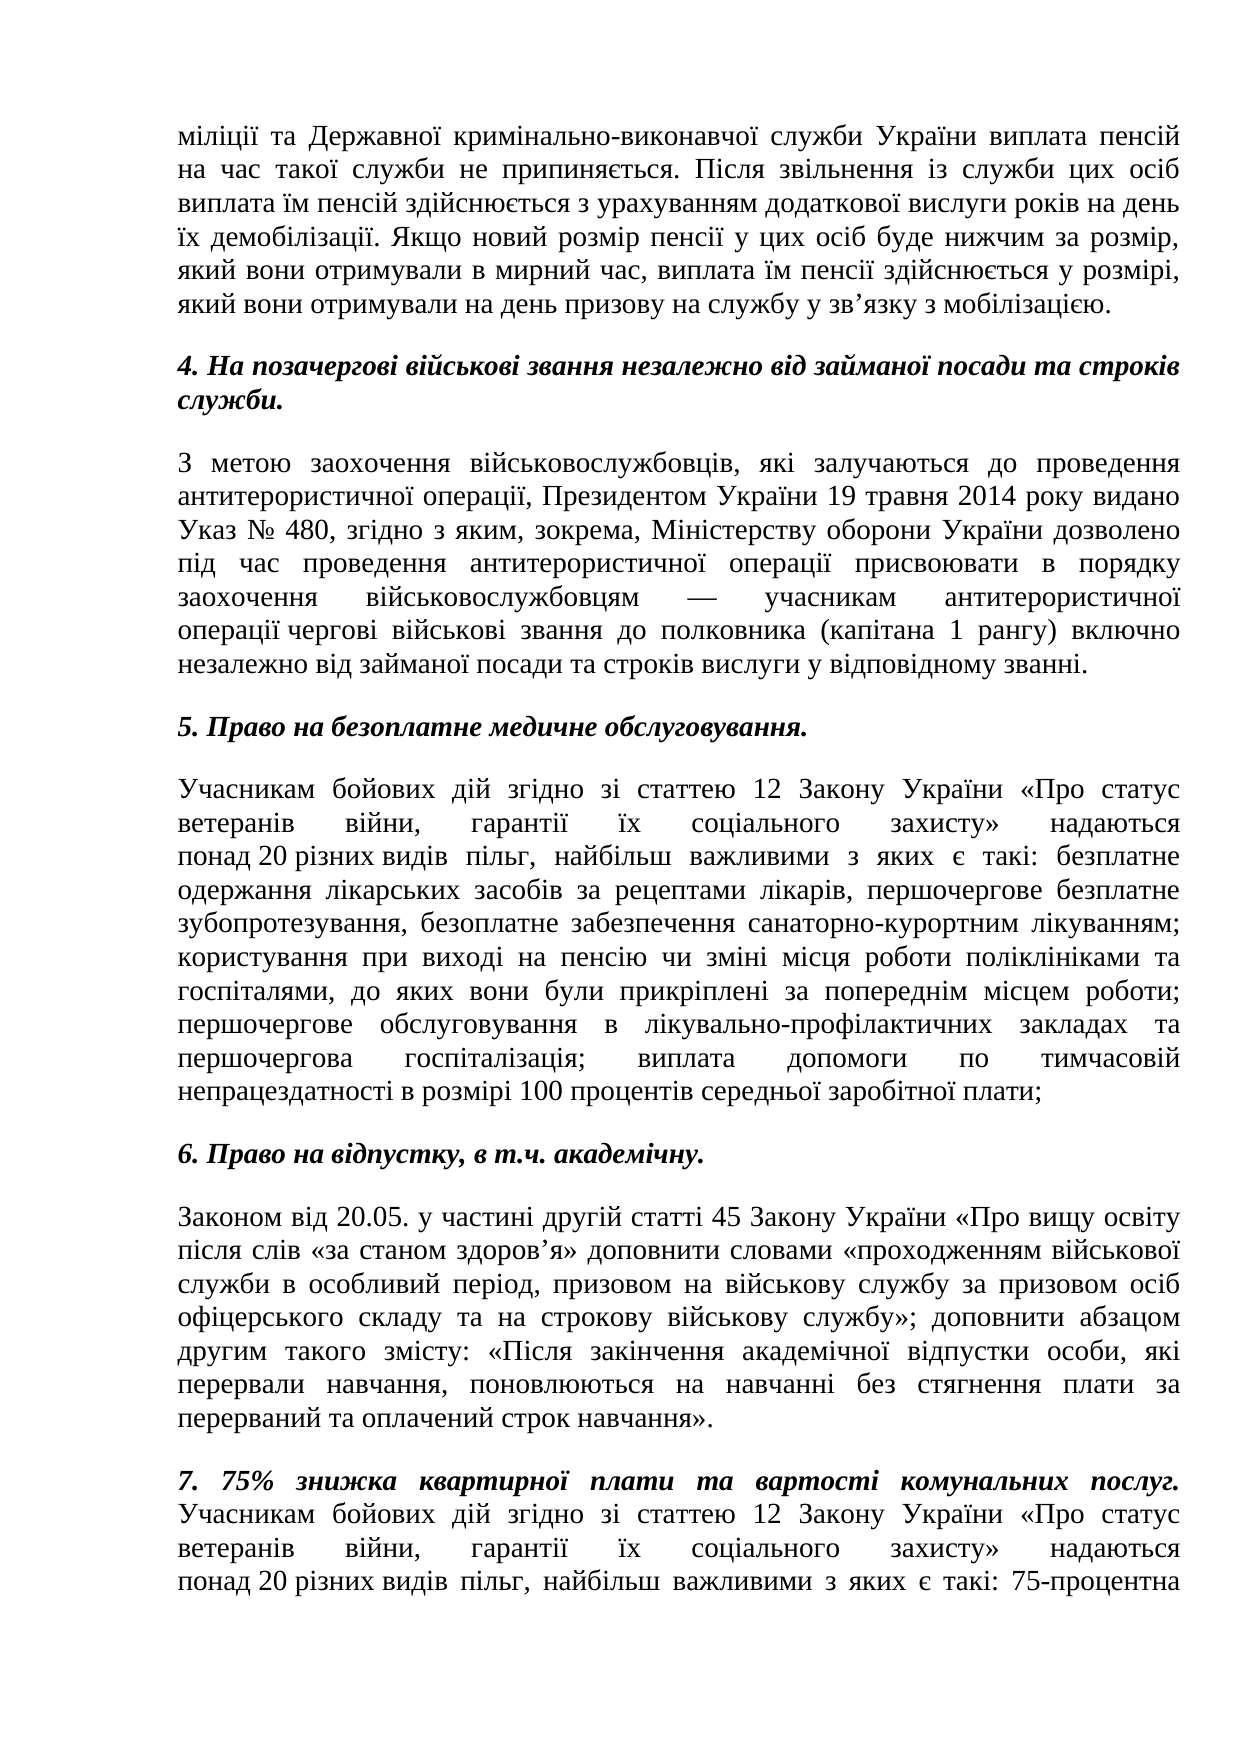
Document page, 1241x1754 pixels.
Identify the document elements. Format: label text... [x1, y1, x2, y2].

text 5. Право на безоплатне медичне обслуговування. [177, 709, 1181, 742]
text З метою заохочення військовослужбовців, які залучаються до проведення антитерористичної операції, Президентом України 19 травня 2014 року видано Указ № 480, згідно з яким, зокрема, Міністерству оборони України дозволено під час проведення антитерористичної операції присвоювати в порядку заохочення військовослужбовцям — учасникам антитерористичної операції чергові військові звання до полковника (капітана 1 рангу) включно незалежно від займаної посади та строків вислуги у відповідному званні. [177, 445, 1181, 679]
text 6. Право на відпустку, в т.ч. академічну. [177, 1136, 1181, 1169]
text Учасникам бойових дій згідно зі статтею 12 Закону України «Про статус ветеранів війни, гарантії їх соціального захисту» надаються понад 20 різних видів пільг, найбільш важливими з яких є такі: безплатне одержання лікарських засобів за рецептами лікарів, першочергове безплатне зубопротезування, безоплатне забезпечення санаторно-курортним лікуванням; користування при виході на пенсію чи зміні місця роботи поліклініками та госпіталями, до яких вони були прикріплені за попереднім місцем роботи; першочергове обслуговування в лікувально-профілактичних закладах та першочергова госпіталізація; виплата допомоги по тимчасовій непрацездатності в розмірі 100 процентів середньої заробітної плати; [177, 771, 1181, 1107]
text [177, 118, 1181, 319]
text Законом від 20.05. у частині другій статті 45 Закону України «Про вищу освіту після слів «за станом здоров’я» доповнити словами «проходженням військової служби в особливий період, призовом на військову службу за призовом осіб офіцерського складу та на строкову військову службу»; доповнити абзацом другим такого змісту: «Після закінчення академічної відпустки особи, які перервали навчання, поновлюються на навчанні без стягнення плати за перерваний та оплачений строк навчання». [177, 1199, 1181, 1433]
text 4. На позачергові військові звання незалежно від займаної посади та строків служби. [177, 348, 1181, 416]
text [177, 1463, 1181, 1597]
